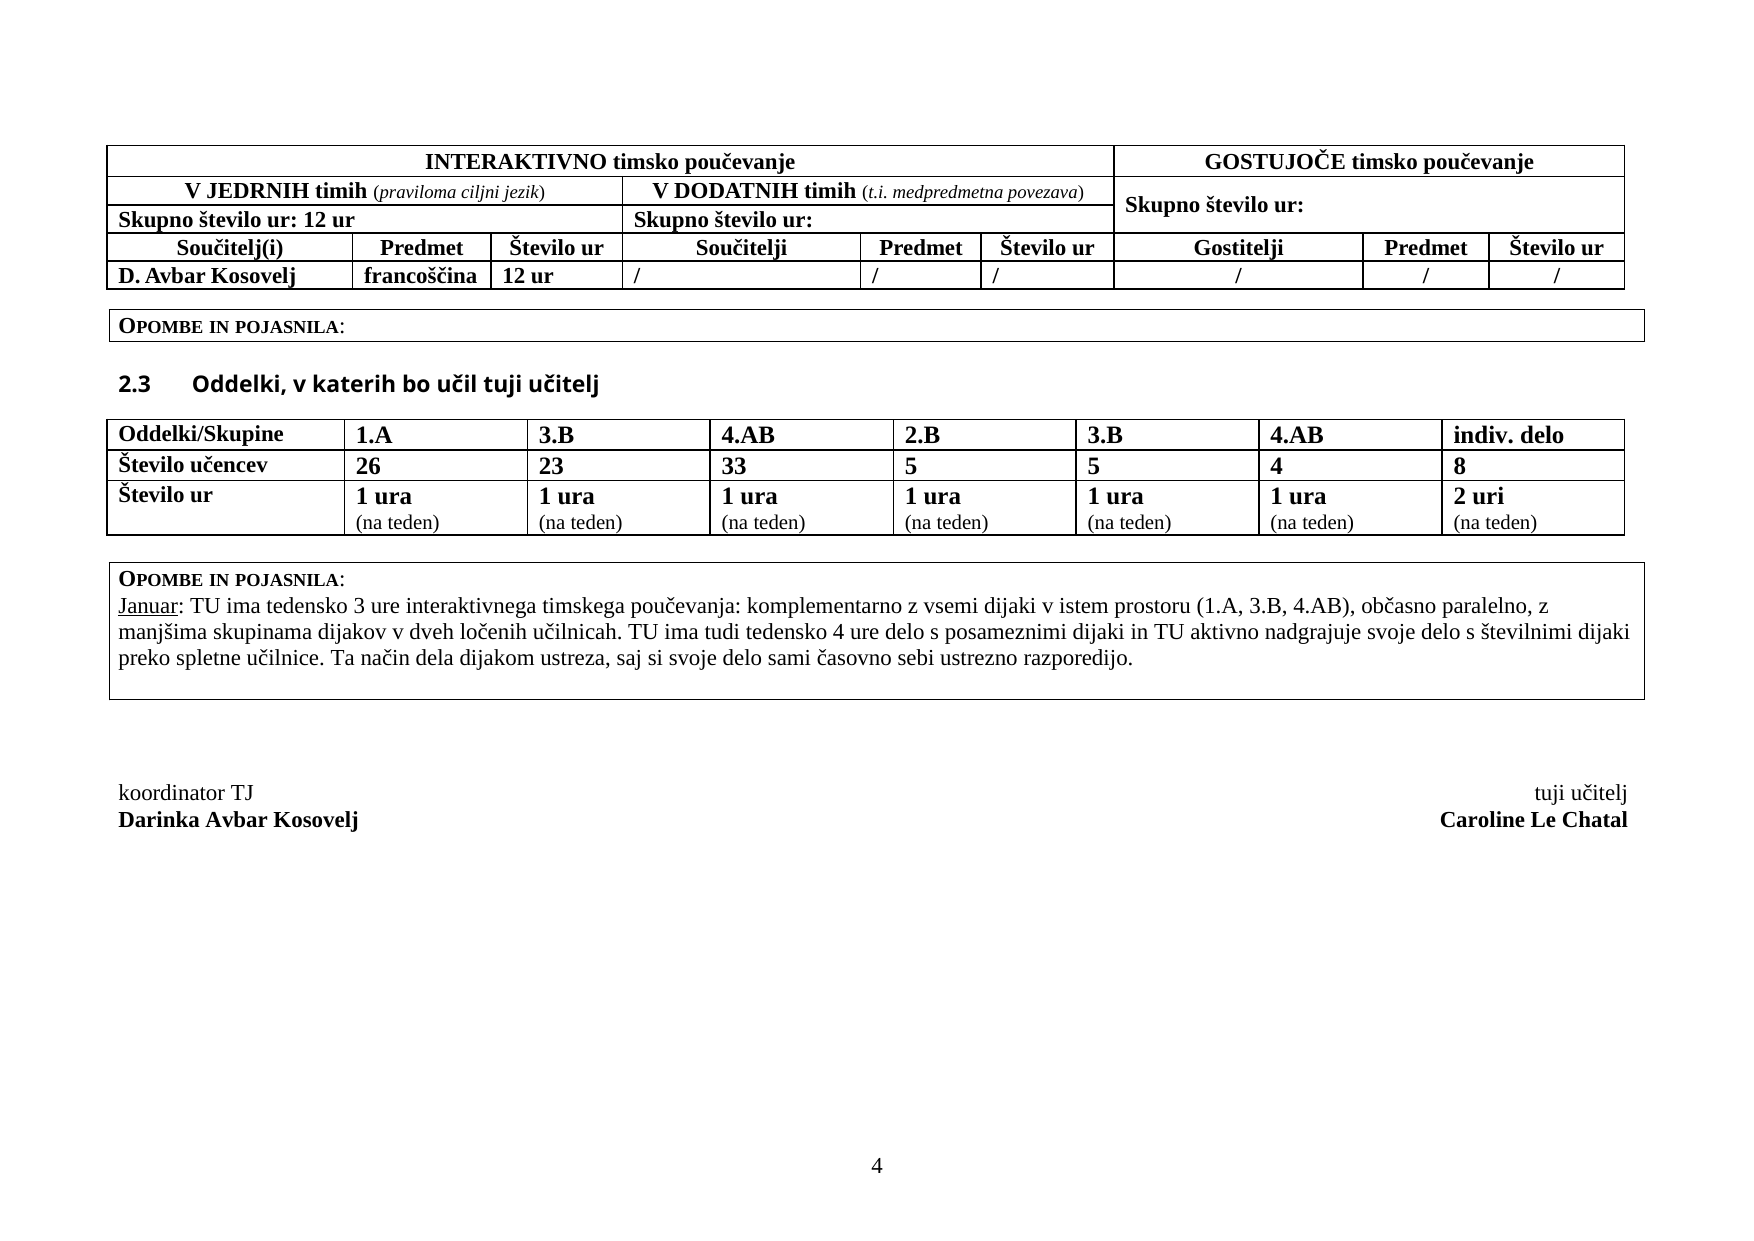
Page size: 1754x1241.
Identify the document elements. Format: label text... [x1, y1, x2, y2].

table_header 3.B [1077, 420, 1258, 449]
table_cell 8 [1443, 451, 1624, 479]
table_header 3.B [528, 420, 709, 449]
table_cell Darinka Avbar Kosovelj [107, 806, 873, 832]
table_header 1.A [345, 420, 527, 449]
table_cell Število ur [108, 481, 344, 534]
table_cell Součitelji [623, 234, 860, 260]
table_cell 26 [345, 451, 527, 479]
table_cell / [1115, 262, 1362, 288]
list Januar: TU ima tedensko 3 ure interaktivnega timskega poučevanja: komplementarno z vsemi dijaki v istem prostoru (1.A, 3.B, 4.AB), občasno paralelno, z manjšima skupinama dijakov v dveh ločenih učilnicah. TU ima tudi tedensko 4 ure delo s posameznimi dijaki in TU aktivno nadgrajuje svoje delo s številnimi dijaki preko spletne učilnice. Ta način dela dijakom ustreza, saj si svoje delo sami časovno sebi ustrezno razporedijo. [118, 592, 1636, 671]
table_cell / [982, 262, 1113, 288]
table_header Oddelki/Skupine [108, 420, 344, 449]
table_cell Predmet [353, 234, 490, 260]
table_cell / [861, 262, 980, 288]
table_cell 1 ura (na teden) [1260, 481, 1441, 534]
table_cell Predmet [861, 234, 980, 260]
table_cell 1 ura (na teden) [711, 481, 893, 534]
table_cell francoščina [353, 262, 490, 288]
table_header 2.B [894, 420, 1075, 449]
table_cell Število učencev [108, 451, 344, 479]
table_cell Součitelj(i) [108, 234, 352, 260]
table_cell Število ur [492, 234, 622, 260]
table_cell Predmet [1364, 234, 1488, 260]
table_cell 23 [528, 451, 709, 479]
table_header GOSTUJOČE timsko poučevanje [1115, 146, 1624, 176]
table_cell V DODATNIH timih (t.i. medpredmetna povezava) [623, 177, 1113, 204]
table_cell 5 [894, 451, 1075, 479]
table_header koordinator TJ [107, 779, 873, 806]
table_cell 2 uri (na teden) [1443, 481, 1624, 534]
table_cell 33 [711, 451, 893, 479]
table_cell 1 ura (na teden) [1077, 481, 1258, 534]
table_cell 1 ura (na teden) [528, 481, 709, 534]
table_cell 1 ura (na teden) [894, 481, 1075, 534]
table_cell Gostitelji [1115, 234, 1362, 260]
table_cell Skupno število ur: [623, 206, 1113, 232]
table_cell Število ur [982, 234, 1113, 260]
table_cell V JEDRNIH timih (praviloma ciljni jezik) [108, 177, 622, 204]
table_cell / [623, 262, 860, 288]
table_header indiv. delo [1443, 420, 1624, 449]
list Opombe in pojasnila: [110, 310, 1644, 341]
table_cell Skupno število ur: 12 ur [108, 206, 622, 232]
table_cell Število ur [1490, 234, 1624, 260]
table_cell Caroline Le Chatal [873, 806, 1639, 832]
list Oddelki, v katerih bo učil tuji učitelj [118, 368, 1636, 399]
table_cell 4 [1260, 451, 1441, 479]
table_cell 12 ur [492, 262, 622, 288]
table_header 4.AB [1260, 420, 1441, 449]
table_cell 5 [1077, 451, 1258, 479]
table_header tuji učitelj [873, 779, 1639, 806]
table_cell 1 ura (na teden) [345, 481, 527, 534]
table_cell / [1364, 262, 1488, 288]
table_cell / [1490, 262, 1624, 288]
table_header 4.AB [711, 420, 893, 449]
table_header INTERAKTIVNO timsko poučevanje [108, 146, 1113, 176]
table_cell Skupno število ur: [1115, 177, 1624, 232]
list Opombe in pojasnila: [110, 563, 1644, 592]
table_cell D. Avbar Kosovelj [108, 262, 352, 288]
